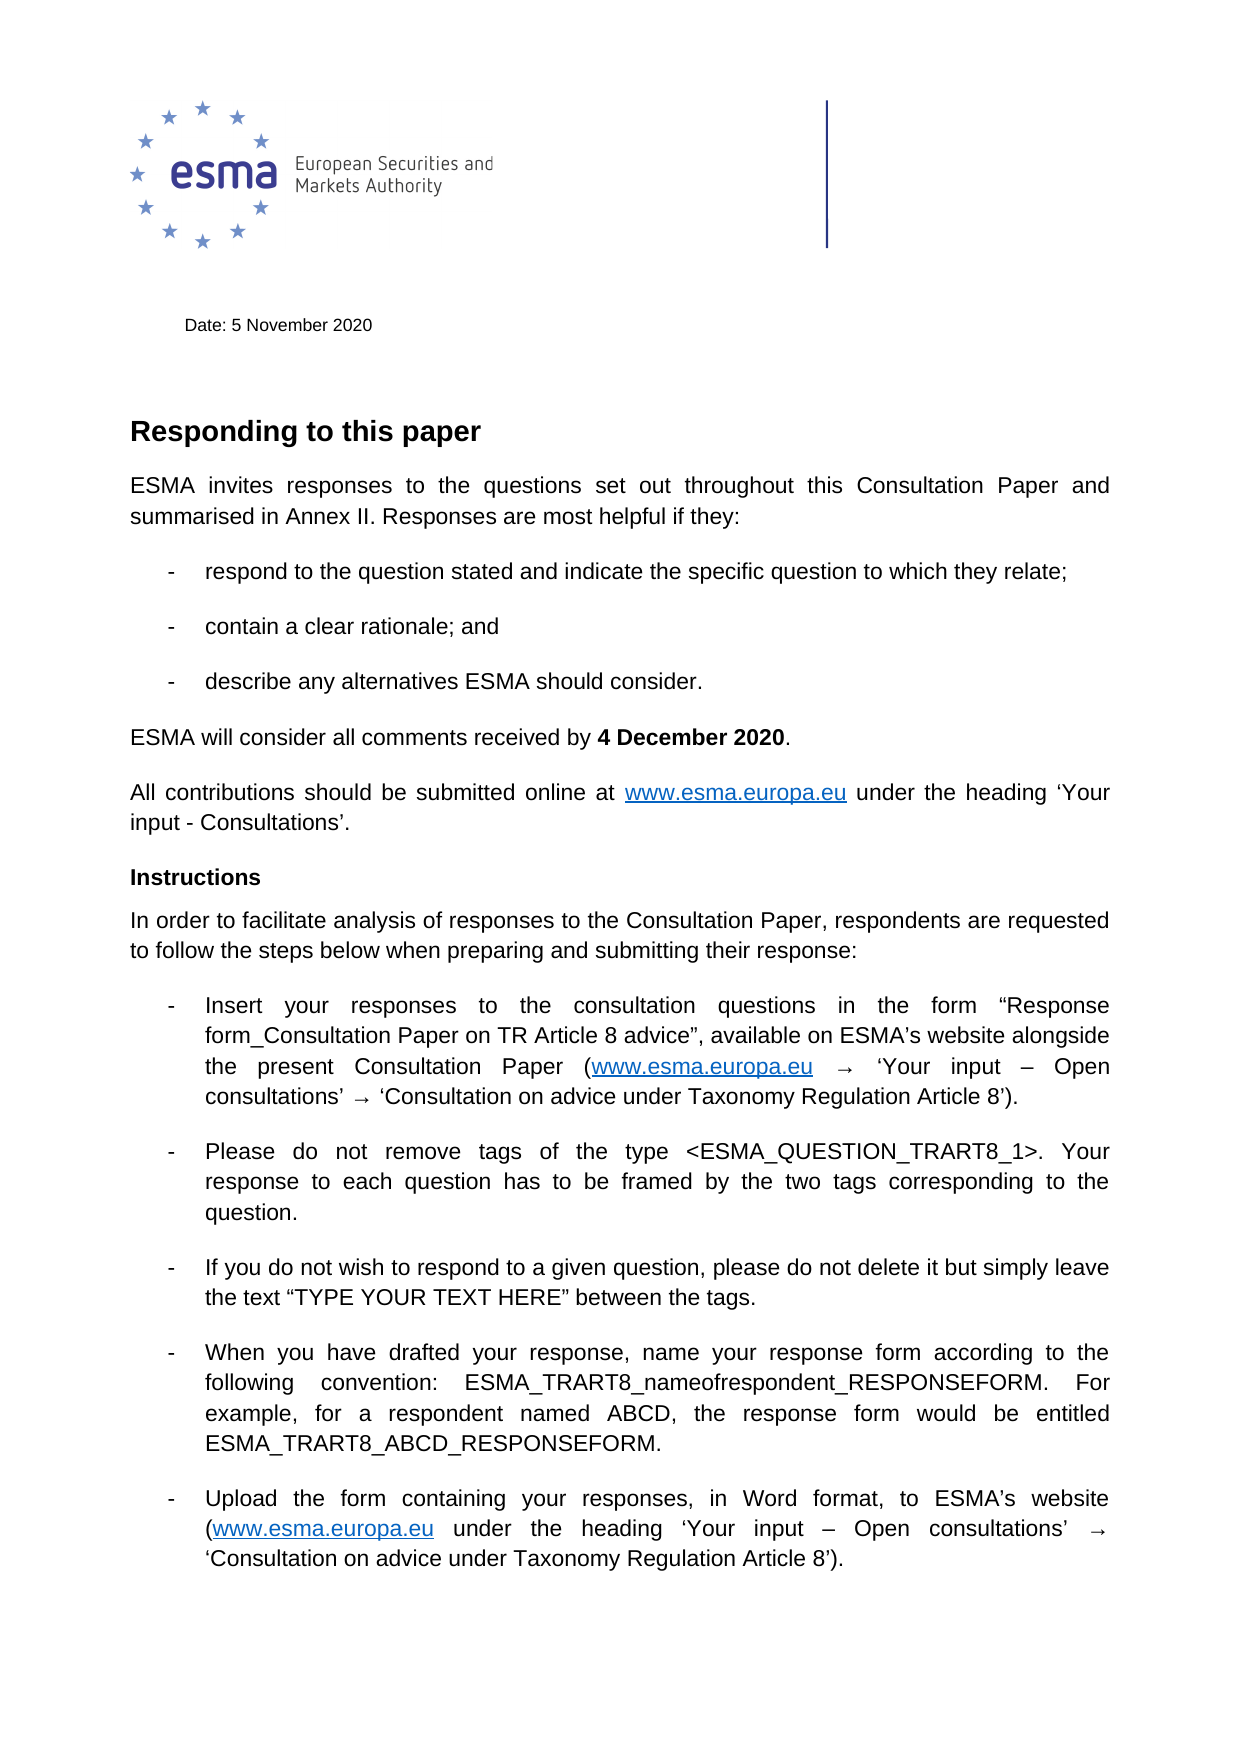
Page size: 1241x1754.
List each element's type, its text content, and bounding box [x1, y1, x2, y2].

list Upload the form containing your responses, in Word format, to ESMA’s website (www.esma.europa.eu under the heading ‘Your input – Open consultations’ → ‘Consultation on advice under Taxonomy Regulation Article 8’). [167, 1485, 1110, 1572]
list Responding to this paper [130, 414, 1110, 447]
picture [129, 100, 493, 249]
text ESMA will consider all comments received by 4 December 2020. [130, 723, 1110, 750]
list Insert your responses to the consultation questions in the form “Response form_Consultation Paper on TR Article 8 advice”, available on ESMA’s website alongside the present Consultation Paper (www.esma.europa.eu → ‘Your input – Open consultations’ → ‘Consultation on advice under Taxonomy Regulation Article 8’). [167, 992, 1110, 1109]
list describe any alternatives ESMA should consider. [167, 668, 1110, 694]
list respond to the question stated and indicate the specific question to which they relate; [167, 558, 1110, 584]
list contain a clear rationale; and [167, 613, 1110, 639]
list If you do not wish to respond to a given question, please do not delete it but simply leave the text “TYPE YOUR TEXT HERE” between the tags. [167, 1254, 1110, 1310]
text In order to facilitate analysis of responses to the Consultation Paper, respondents are requested to follow the steps below when preparing and submitting their response: [130, 907, 1110, 963]
list Please do not remove tags of the type <ESMA_QUESTION_TRART8_1>. Your response to each question has to be framed by the two tags corresponding to the question. [167, 1138, 1110, 1225]
table_header Date: 5 November 2020 [130, 314, 372, 414]
list When you have drafted your response, name your response form according to the following convention: ESMA_TRART8_nameofrespondent_RESPONSEFORM. For example, for a respondent named ABCD, the response form would be entitled ESMA_TRART8_ABCD_RESPONSEFORM. [167, 1339, 1110, 1456]
text Instructions [130, 864, 1110, 890]
text ESMA invites responses to the questions set out throughout this Consultation Paper and summarised in Annex II. Responses are most helpful if they: [130, 472, 1110, 529]
text All contributions should be submitted online at www.esma.europa.eu under the heading ‘Your input - Consultations’. [130, 779, 1110, 835]
